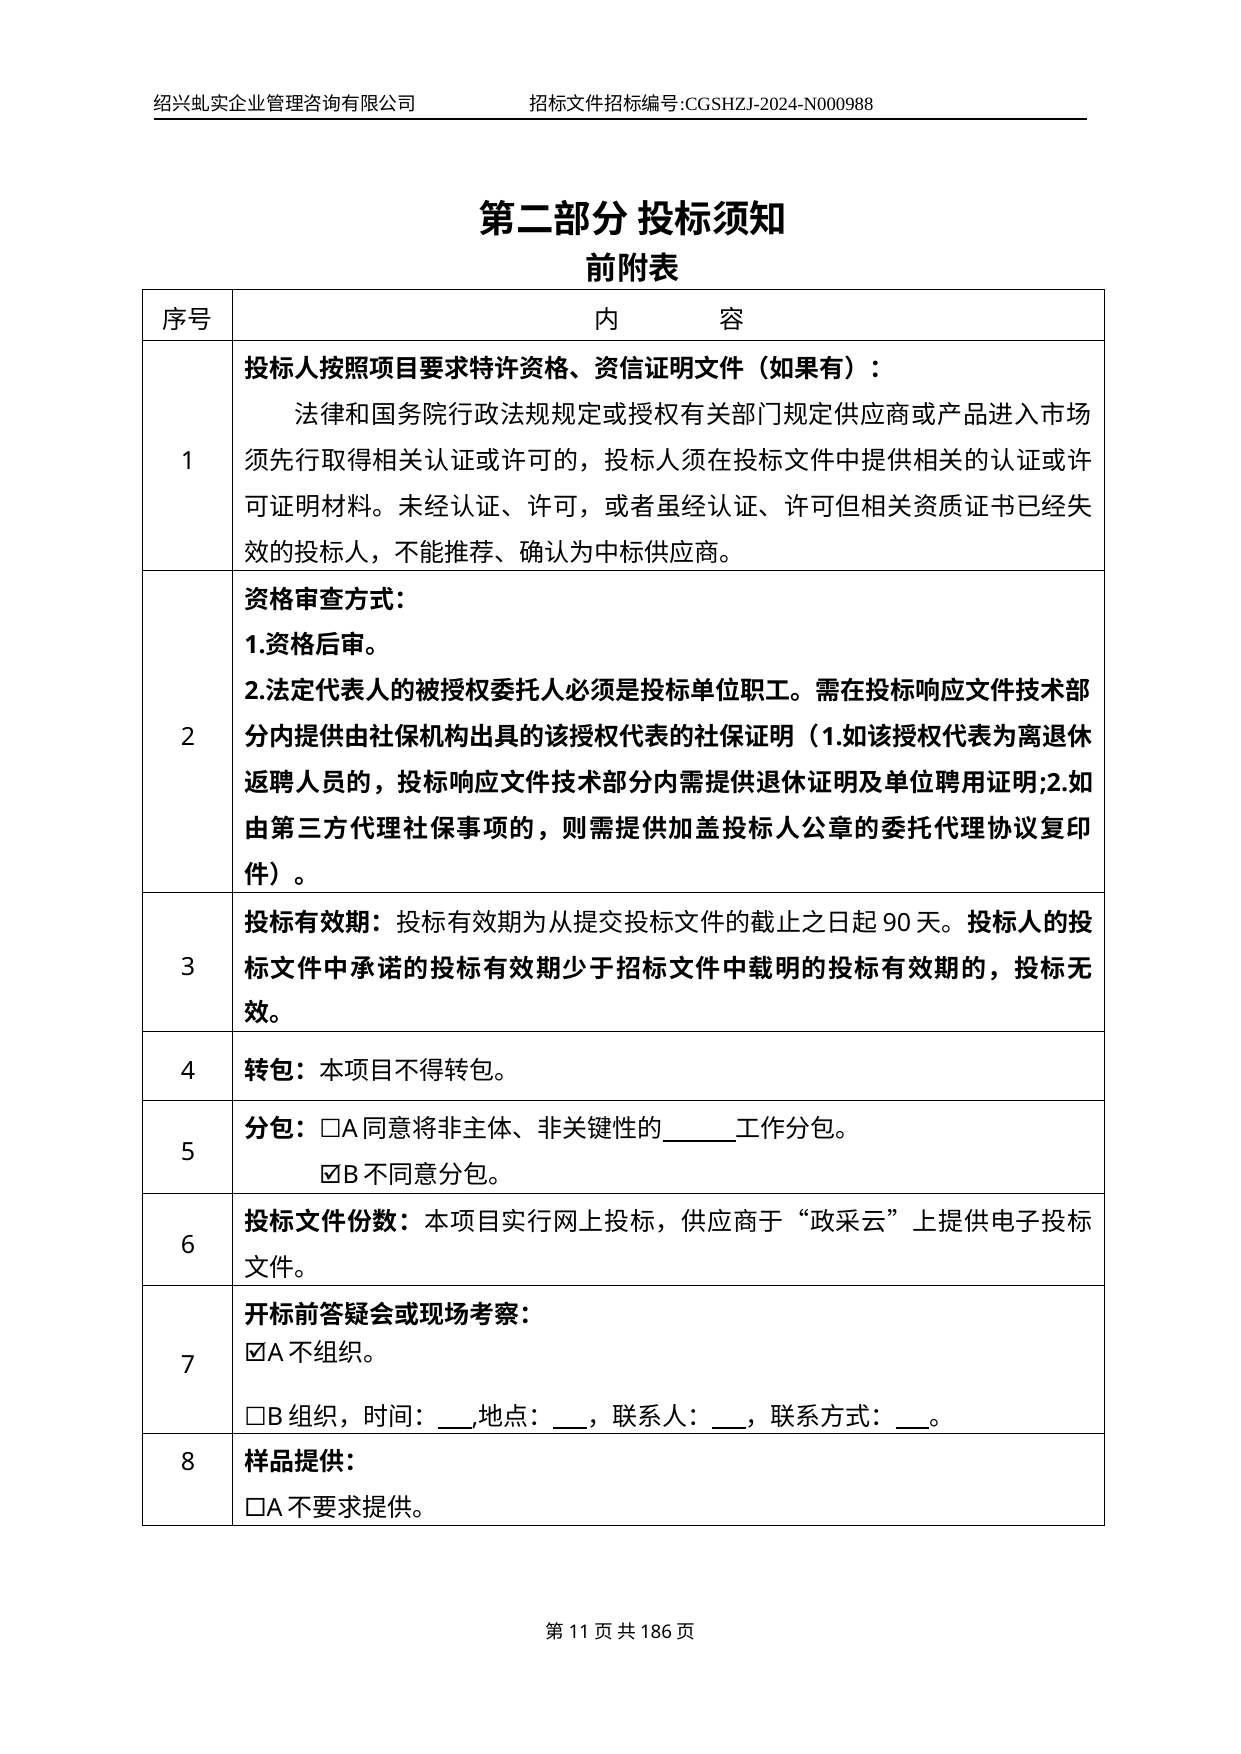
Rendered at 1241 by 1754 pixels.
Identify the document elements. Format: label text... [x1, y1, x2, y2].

table_cell 6 [143, 1194, 232, 1285]
table_cell 投标人按照项目要求特许资格、资信证明文件（如果有）： 法律和国务院行政法规规定或授权有关部门规定供应商或产品进入市场须先行取得相关认证或许可的，投标人须在投标文件中提供相关的认证或许可证明材料。未经认证、许可，或者虽经认证、许可但相关资质证书已经失效的投标人，不能推荐、确认为中标供应商。 [233, 341, 1104, 570]
table_header 内 容 [233, 290, 1104, 340]
table_cell 8 [143, 1434, 232, 1525]
table_cell 分包：☐A同意将非主体、非关键性的 工作分包。 B不同意分包。 [233, 1101, 1104, 1193]
table_cell 4 [143, 1032, 232, 1100]
table_cell 资格审查方式： 1.资格后审。 2.法定代表人的被授权委托人必须是投标单位职工。需在投标响应文件技术部分内提供由社保机构出具的该授权代表的社保证明（1.如该授权代表为离退休返聘人员的，投标响应文件技术部分内需提供退休证明及单位聘用证明;2.如由第三方代理社保事项的，则需提供加盖投标人公章的委托代理协议复印件）。 [233, 571, 1104, 892]
table_cell 3 [143, 893, 232, 1031]
table_cell 1 [143, 341, 232, 570]
table_cell 转包：本项目不得转包。 [233, 1032, 1104, 1100]
table_cell 投标有效期：投标有效期为从提交投标文件的截止之日起90天。投标人的投标文件中承诺的投标有效期少于招标文件中载明的投标有效期的，投标无效。 [233, 893, 1104, 1031]
text 第二部分 投标须知 [178, 189, 1087, 243]
table_header 序号 [143, 290, 232, 340]
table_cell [233, 1434, 1104, 1525]
text 前附表 [178, 243, 1087, 288]
table_cell 2 [143, 571, 232, 892]
table_cell 投标文件份数：本项目实行网上投标，供应商于“政采云”上提供电子投标文件。 [233, 1194, 1104, 1285]
table_cell 5 [143, 1101, 232, 1193]
table_cell 7 [143, 1286, 232, 1432]
table_cell 开标前答疑会或现场考察： A不组织。 B组织，时间： ,地点： ，联系人： ，联系方式： 。 [233, 1286, 1104, 1432]
